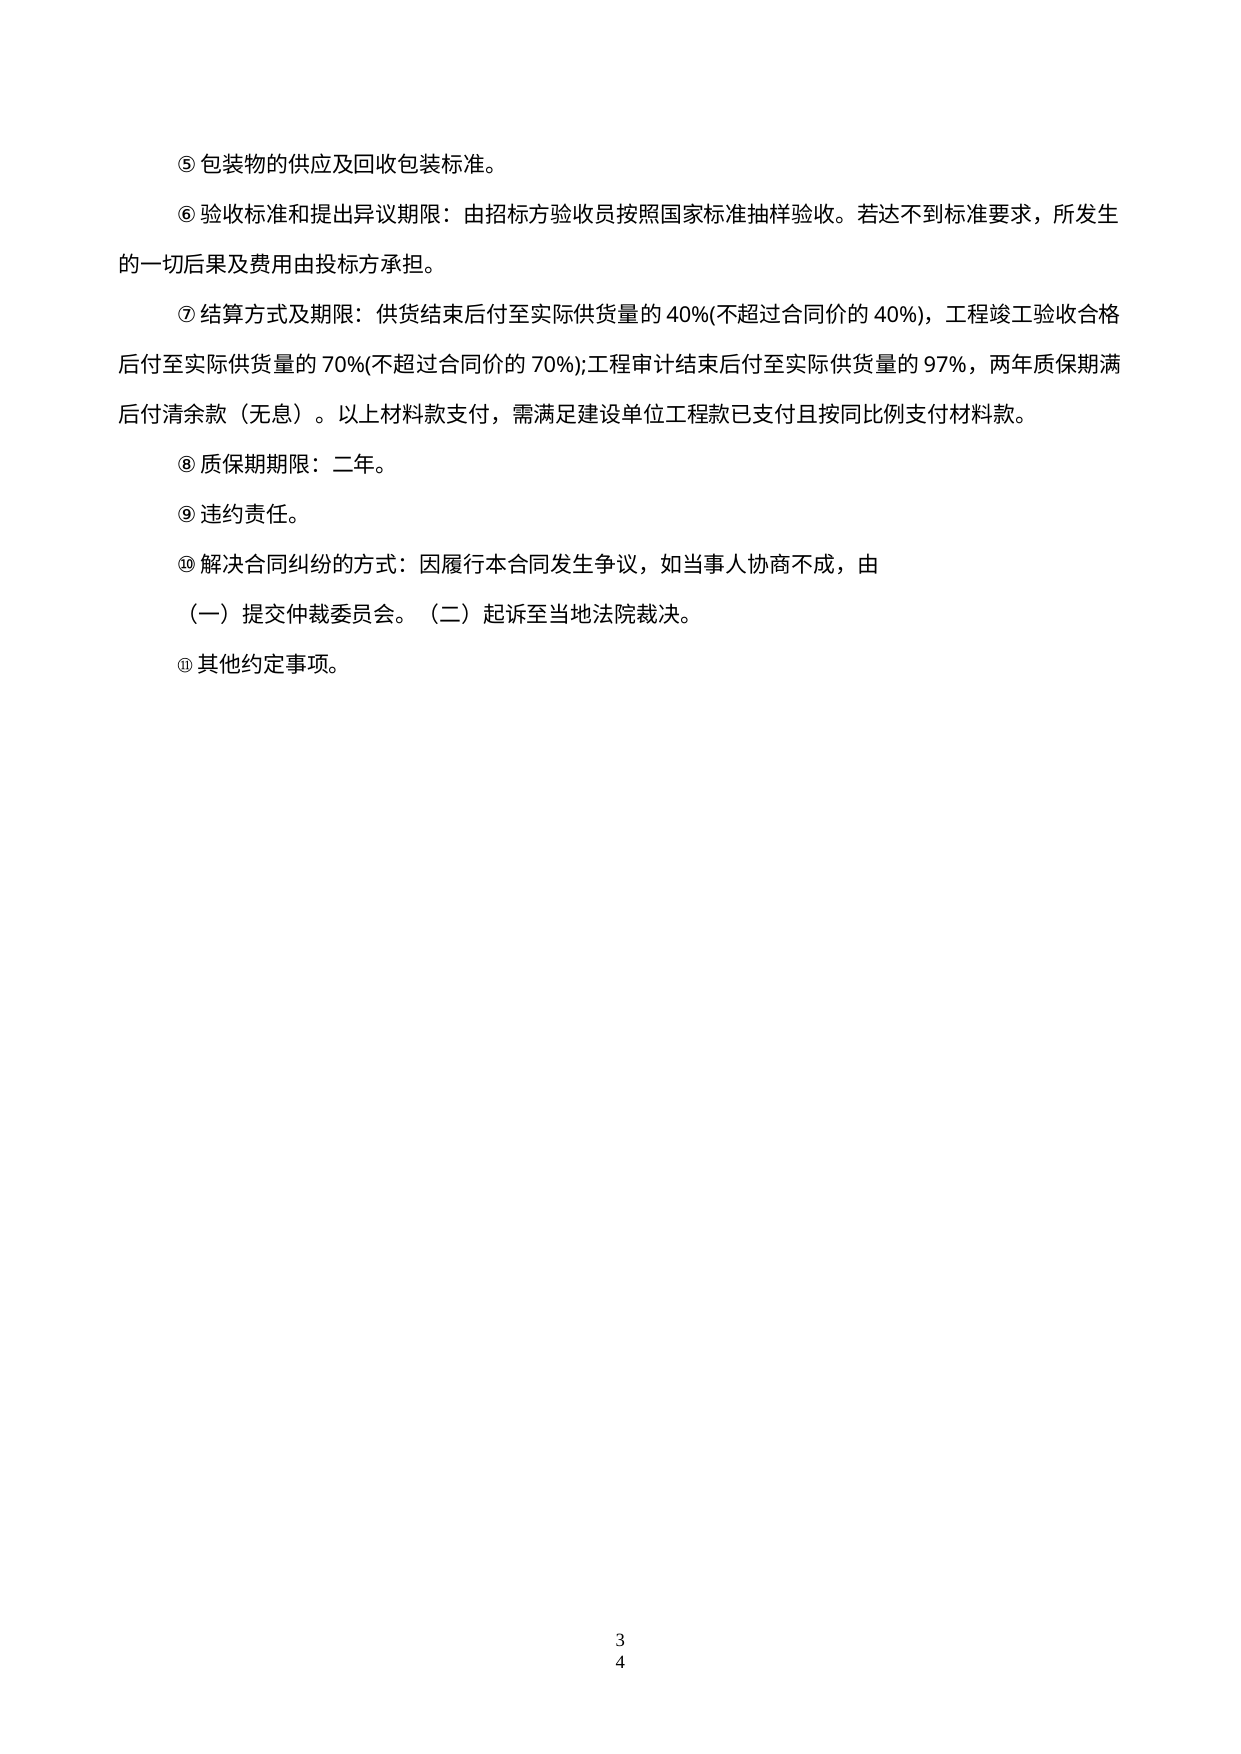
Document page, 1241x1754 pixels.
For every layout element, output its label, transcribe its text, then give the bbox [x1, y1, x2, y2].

text ⑩解决合同纠纷的方式：因履行本合同发生争议，如当事人协商不成，由 [118, 532, 1122, 582]
text ⑤包装物的供应及回收包装标准。 [118, 132, 1122, 182]
text ⑪其他约定事项。 [118, 632, 1122, 682]
text ⑧质保期期限：二年。 [118, 432, 1122, 482]
text ⑨违约责任。 [118, 482, 1122, 532]
text ⑥验收标准和提出异议期限：由招标方验收员按照国家标准抽样验收。若达不到标准要求，所发生的一切后果及费用由投标方承担。 [118, 182, 1122, 282]
text （一）提交仲裁委员会。（二）起诉至当地法院裁决。 [118, 582, 1122, 632]
text ⑦结算方式及期限：供货结束后付至实际供货量的40%(不超过合同价的40%)，工程竣工验收合格后付至实际供货量的70%(不超过合同价的70%);工程审计结束后付至实际供货量的97%，两年质保期满后付清余款（无息）。以上材料款支付，需满足建设单位工程款已支付且按同比例支付材料款。 [118, 282, 1122, 432]
